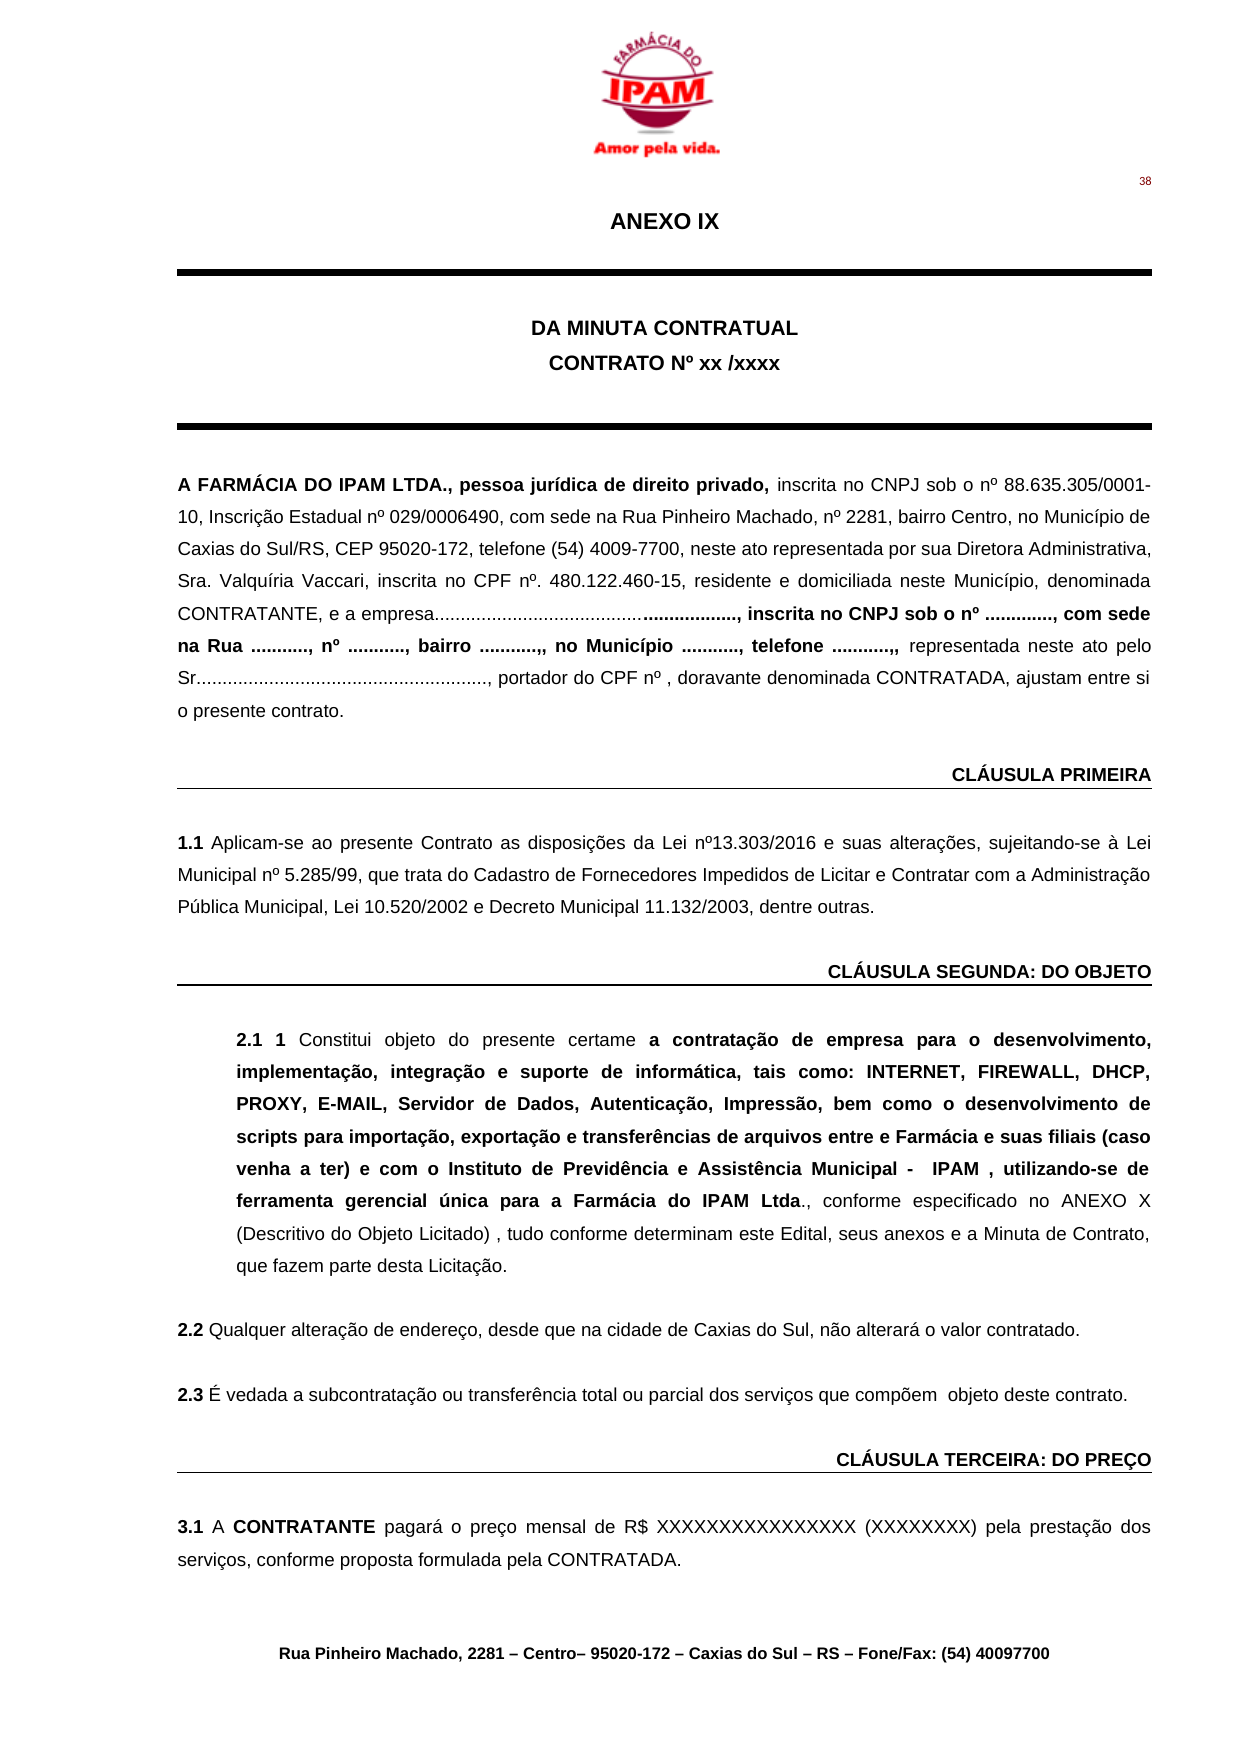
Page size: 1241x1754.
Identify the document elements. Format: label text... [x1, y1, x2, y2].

text CONTRATO Nº xx /xxxx [177, 351, 1152, 375]
text 2.3 É vedada a subcontratação ou transferência total ou parcial dos serviços que compõem objeto deste contrato. [177, 1384, 1152, 1405]
text 2.2 Qualquer alteração de endereço, desde que na cidade de Caxias do Sul, não alterará o valor contratado. [177, 1319, 1152, 1341]
text 3.1 A CONTRATANTE pagará o preço mensal de R$ XXXXXXXXXXXXXXXX (XXXXXXXX) pela prestação dos serviços, conforme proposta formulada pela CONTRATADA. [177, 1516, 1152, 1570]
text DA MINUTA CONTRATUAL [177, 315, 1152, 339]
text CLÁUSULA PRIMEIRA [177, 764, 1152, 788]
text CLÁUSULA TERCEIRA: DO PREÇO [177, 1448, 1152, 1472]
text A FARMÁCIA DO IPAM LTDA., pessoa jurídica de direito privado, inscrita no CNPJ sob o nº 88.635.305/0001-10, Inscrição Estadual nº 029/0006490, com sede na Rua Pinheiro Machado, nº 2281, bairro Centro, no Município de Caxias do Sul/RS, CEP 95020-172, telefone (54) 4009-7700, neste ato representada por sua Diretora Administrativa, Sra. Valquíria Vaccari, inscrita no CPF nº. 480.122.460-15, residente e domiciliada neste Município, denominada CONTRATANTE, e a empresa.........................................................., inscrita no CNPJ sob o nº ............., com sede na Rua ..........., nº ..........., bairro ...........,, no Município ..........., telefone ...........,, representada neste ato pelo Sr........................................................, portador do CPF nº , doravante denominada CONTRATADA, ajustam entre si o presente contrato. [177, 473, 1152, 721]
text ANEXO IX [177, 208, 1152, 234]
picture [591, 29, 738, 174]
text 1.1 Aplicam-se ao presente Contrato as disposições da Lei nº13.303/2016 e suas alterações, sujeitando-se à Lei Municipal nº 5.285/99, que trata do Cadastro de Fornecedores Impedidos de Licitar e Contratar com a Administração Pública Municipal, Lei 10.520/2002 e Decreto Municipal 11.132/2003, dentre outras. [177, 832, 1152, 918]
text CLÁUSULA SEGUNDA: DO OBJETO [177, 961, 1152, 984]
text 2.1 1 Constitui objeto do presente certame a contratação de empresa para o desenvolvimento, implementação, integração e suporte de informática, tais como: INTERNET, FIREWALL, DHCP, PROXY, E-MAIL, Servidor de Dados, Autenticação, Impressão, bem como o desenvolvimento de scripts para importação, exportação e transferências de arquivos entre e Farmácia e suas filiais (caso venha a ter) e com o Instituto de Previdência e Assistência Municipal - IPAM , utilizando-se de ferramenta gerencial única para a Farmácia do IPAM Ltda., conforme especificado no ANEXO X (Descritivo do Objeto Licitado) , tudo conforme determinam este Edital, seus anexos e a Minuta de Contrato, que fazem parte desta Licitação. [236, 1028, 1152, 1276]
